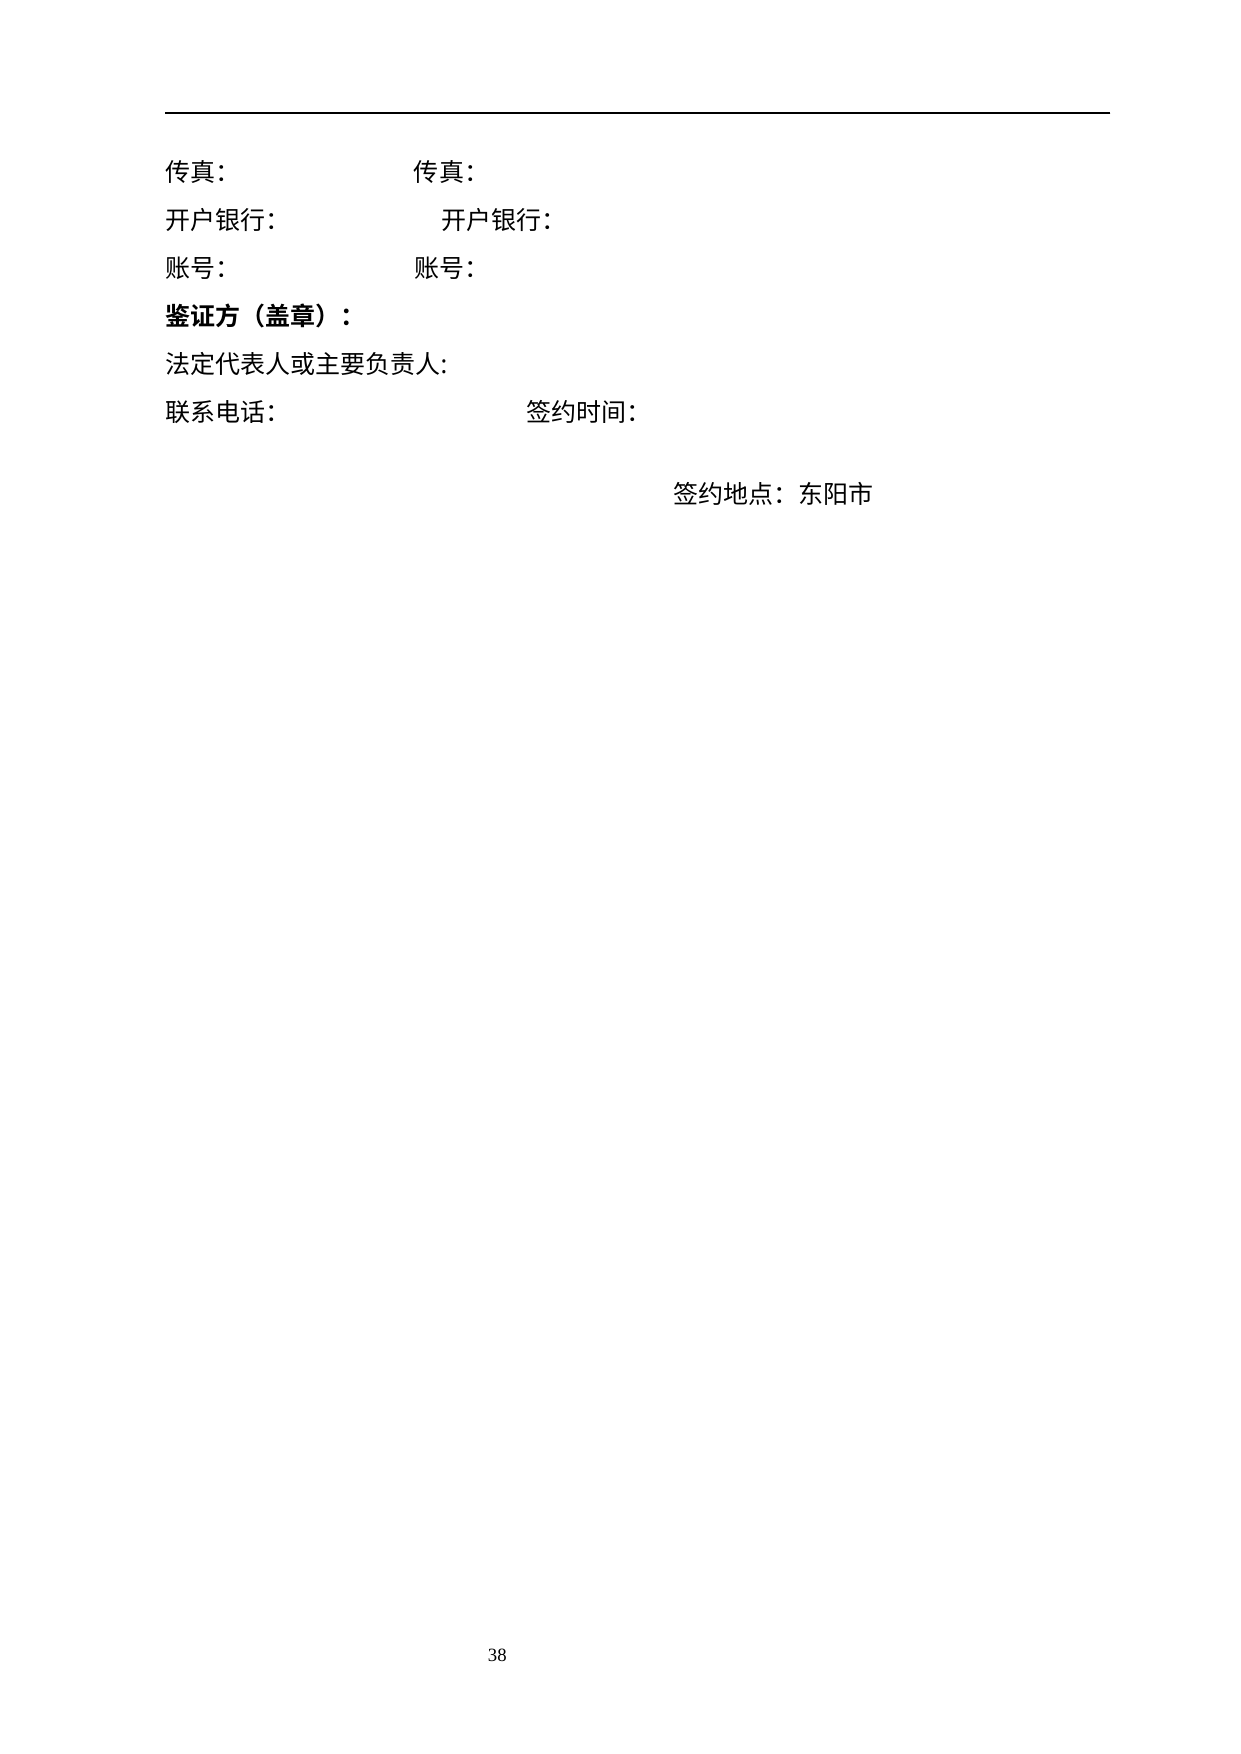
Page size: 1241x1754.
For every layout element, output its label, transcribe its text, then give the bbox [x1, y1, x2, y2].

text 联系电话： 签约时间： [165, 393, 1110, 428]
text 开户银行： 开户银行： [165, 201, 1110, 237]
text 鉴证方（盖章）： [165, 297, 1110, 333]
text 签约地点：东阳市 [165, 470, 1110, 512]
text 传真： 传真： [165, 153, 1110, 189]
text 法定代表人或主要负责人: [165, 345, 1110, 381]
text 账号： 账号： [165, 249, 1110, 285]
